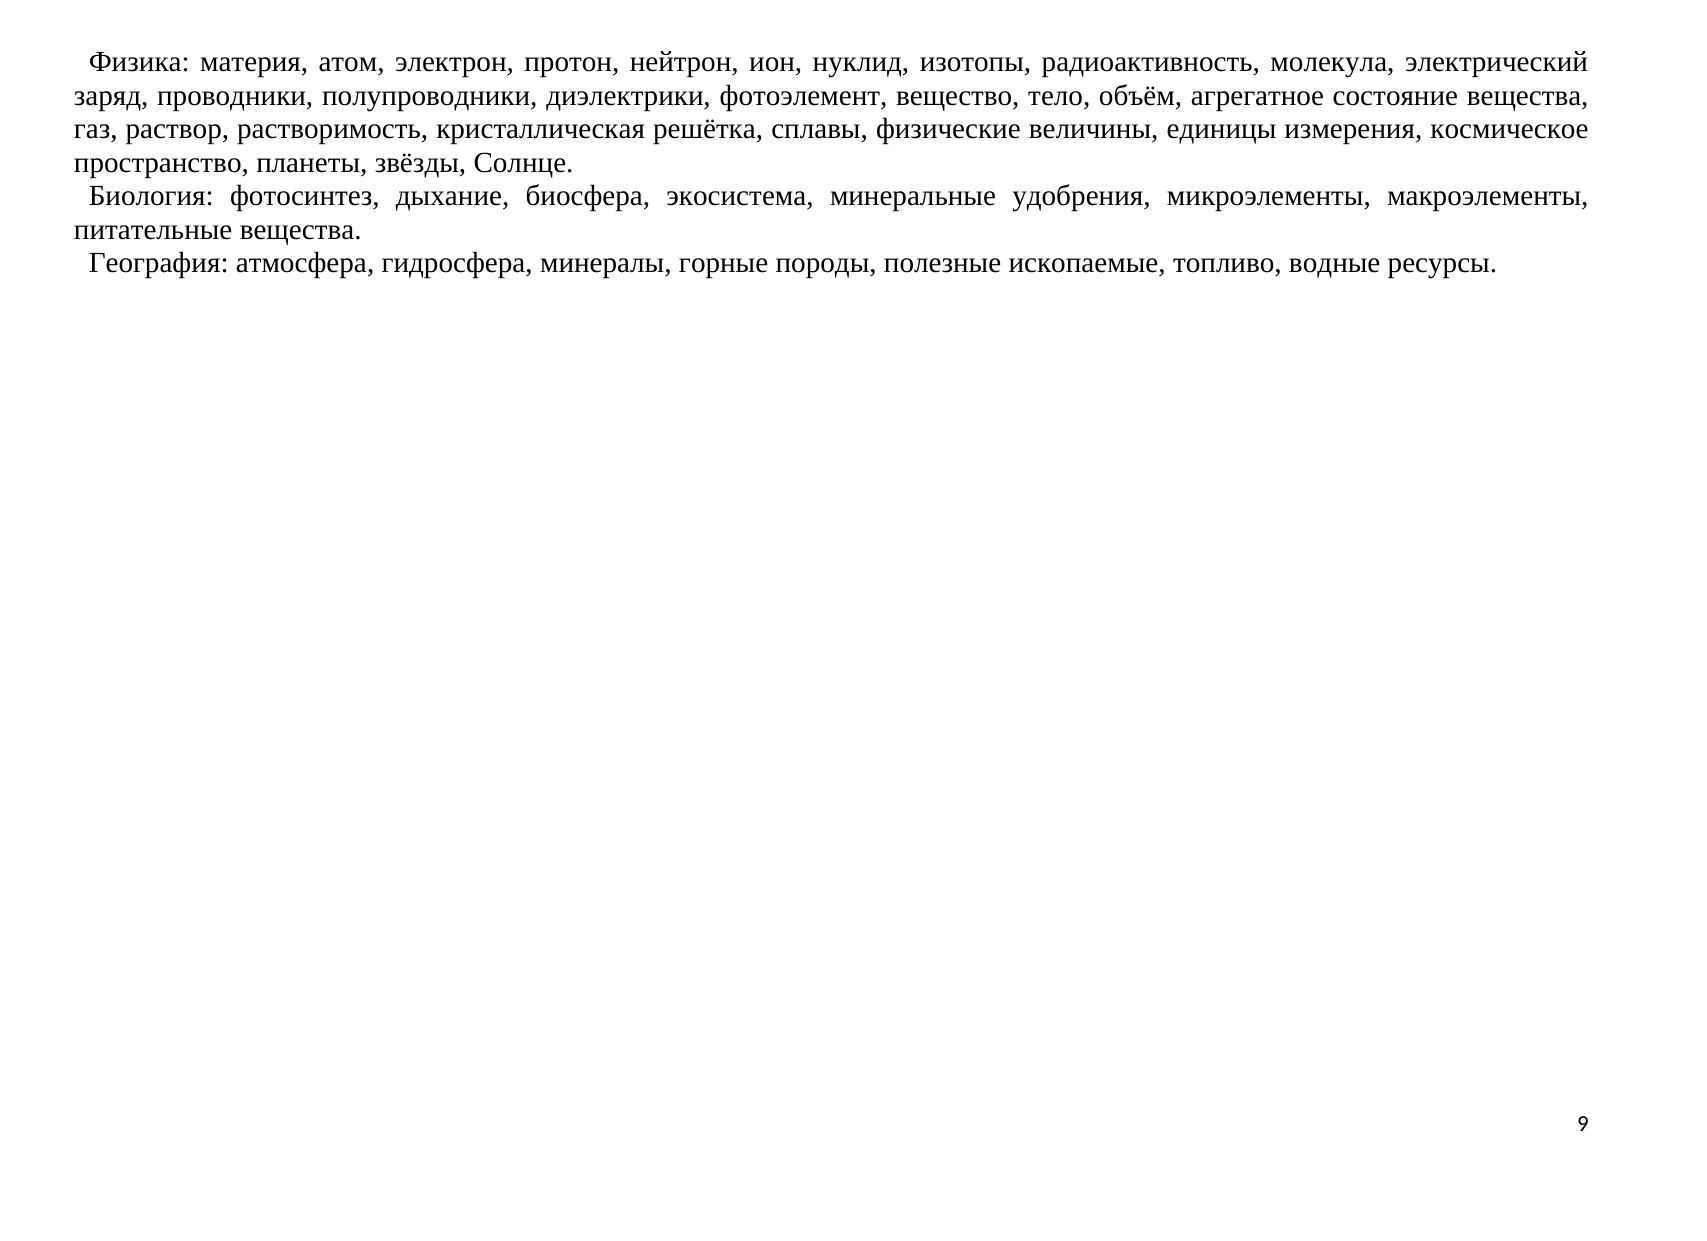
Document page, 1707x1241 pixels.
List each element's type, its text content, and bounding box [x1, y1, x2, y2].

text Физика: материя, атом, электрон, протон, нейтрон, ион, нуклид, изотопы, радиоактивность, молекула, электрический заряд, проводники, полупроводники, диэлектрики, фотоэлемент, вещество, тело, объём, агрегатное состояние вещества, газ, раствор, растворимость, кристаллическая решётка, сплавы, физические величины, единицы измерения, космическое пространство, планеты, звёзды, Солнце. [74, 44, 1588, 178]
text География: атмосфера, гидросфера, минералы, горные породы, полезные ископаемые, топливо, водные ресурсы. [74, 246, 1588, 279]
text Биология: фотосинтез, дыхание, биосфера, экосистема, минеральные удобрения, микроэлементы, макроэлементы, питательные вещества. [74, 178, 1588, 246]
